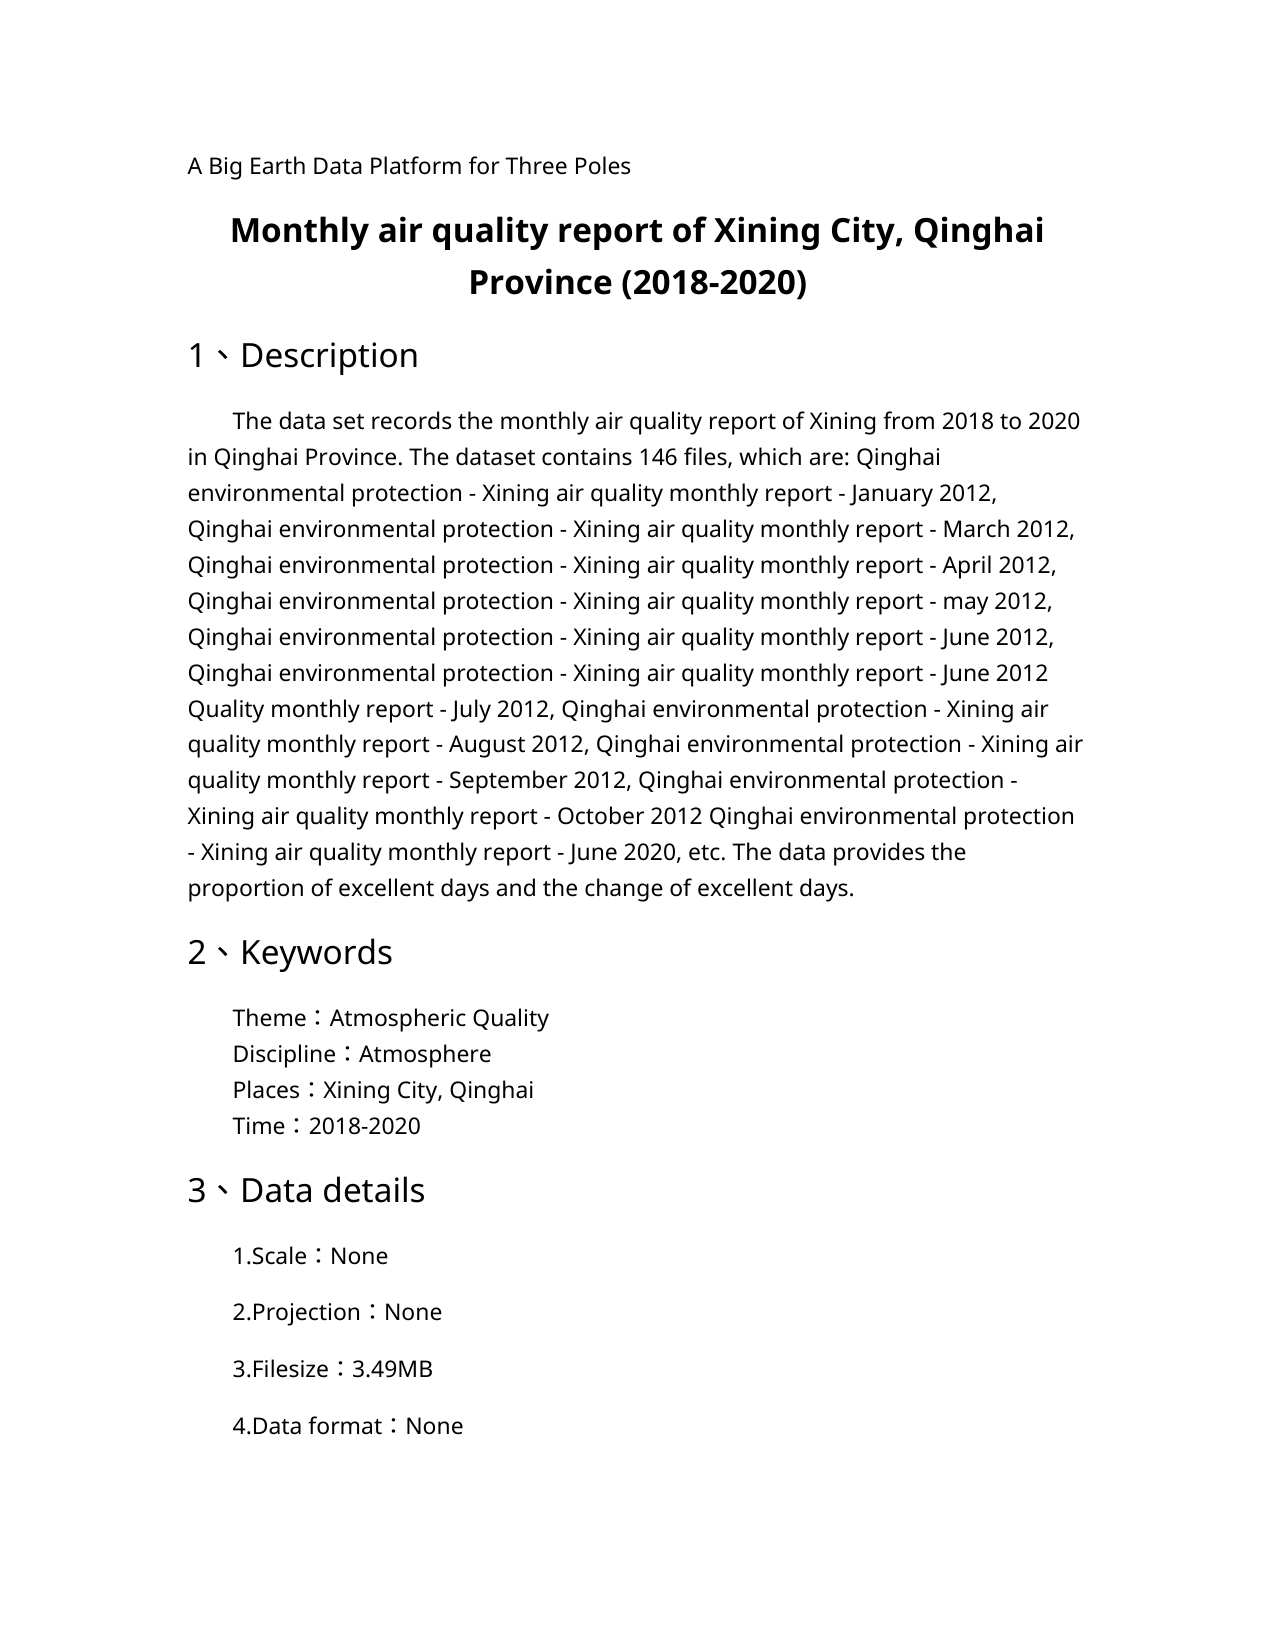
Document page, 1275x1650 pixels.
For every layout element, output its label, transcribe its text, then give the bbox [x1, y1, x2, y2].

text 4.Data format：None [232, 1410, 1087, 1441]
text 1.Scale：None [232, 1239, 1087, 1271]
text 2、Keywords [187, 929, 1087, 974]
text 3、Data details [187, 1167, 1087, 1212]
text 1、Description [187, 332, 1087, 377]
text 2.Projection：None [232, 1296, 1087, 1328]
text Theme：Atmospheric Quality Discipline：Atmosphere Places：Xining City, Qinghai Time：2018-2020 [232, 1002, 1087, 1141]
text 3.Filesize：3.49MB [232, 1353, 1087, 1384]
text A Big Earth Data Platform for Three Poles [187, 150, 1087, 181]
text Monthly air quality report of Xining City, Qinghai Province (2018-2020) [187, 207, 1087, 304]
text The data set records the monthly air quality report of Xining from 2018 to 2020 in Qinghai Province. The dataset contains 146 files, which are: Qinghai environmental protection - Xining air quality monthly report - January 2012, Qinghai environmental protection - Xining air quality monthly report - March 2012, Qinghai environmental protection - Xining air quality monthly report - April 2012, Qinghai environmental protection - Xining air quality monthly report - may 2012, Qinghai environmental protection - Xining air quality monthly report - June 2012, Qinghai environmental protection - Xining air quality monthly report - June 2012 Quality monthly report - July 2012, Qinghai environmental protection - Xining air quality monthly report - August 2012, Qinghai environmental protection - Xining air quality monthly report - September 2012, Qinghai environmental protection - Xining air quality monthly report - October 2012 Qinghai environmental protection - Xining air quality monthly report - June 2020, etc. The data provides the proportion of excellent days and the change of excellent days. [187, 405, 1087, 903]
